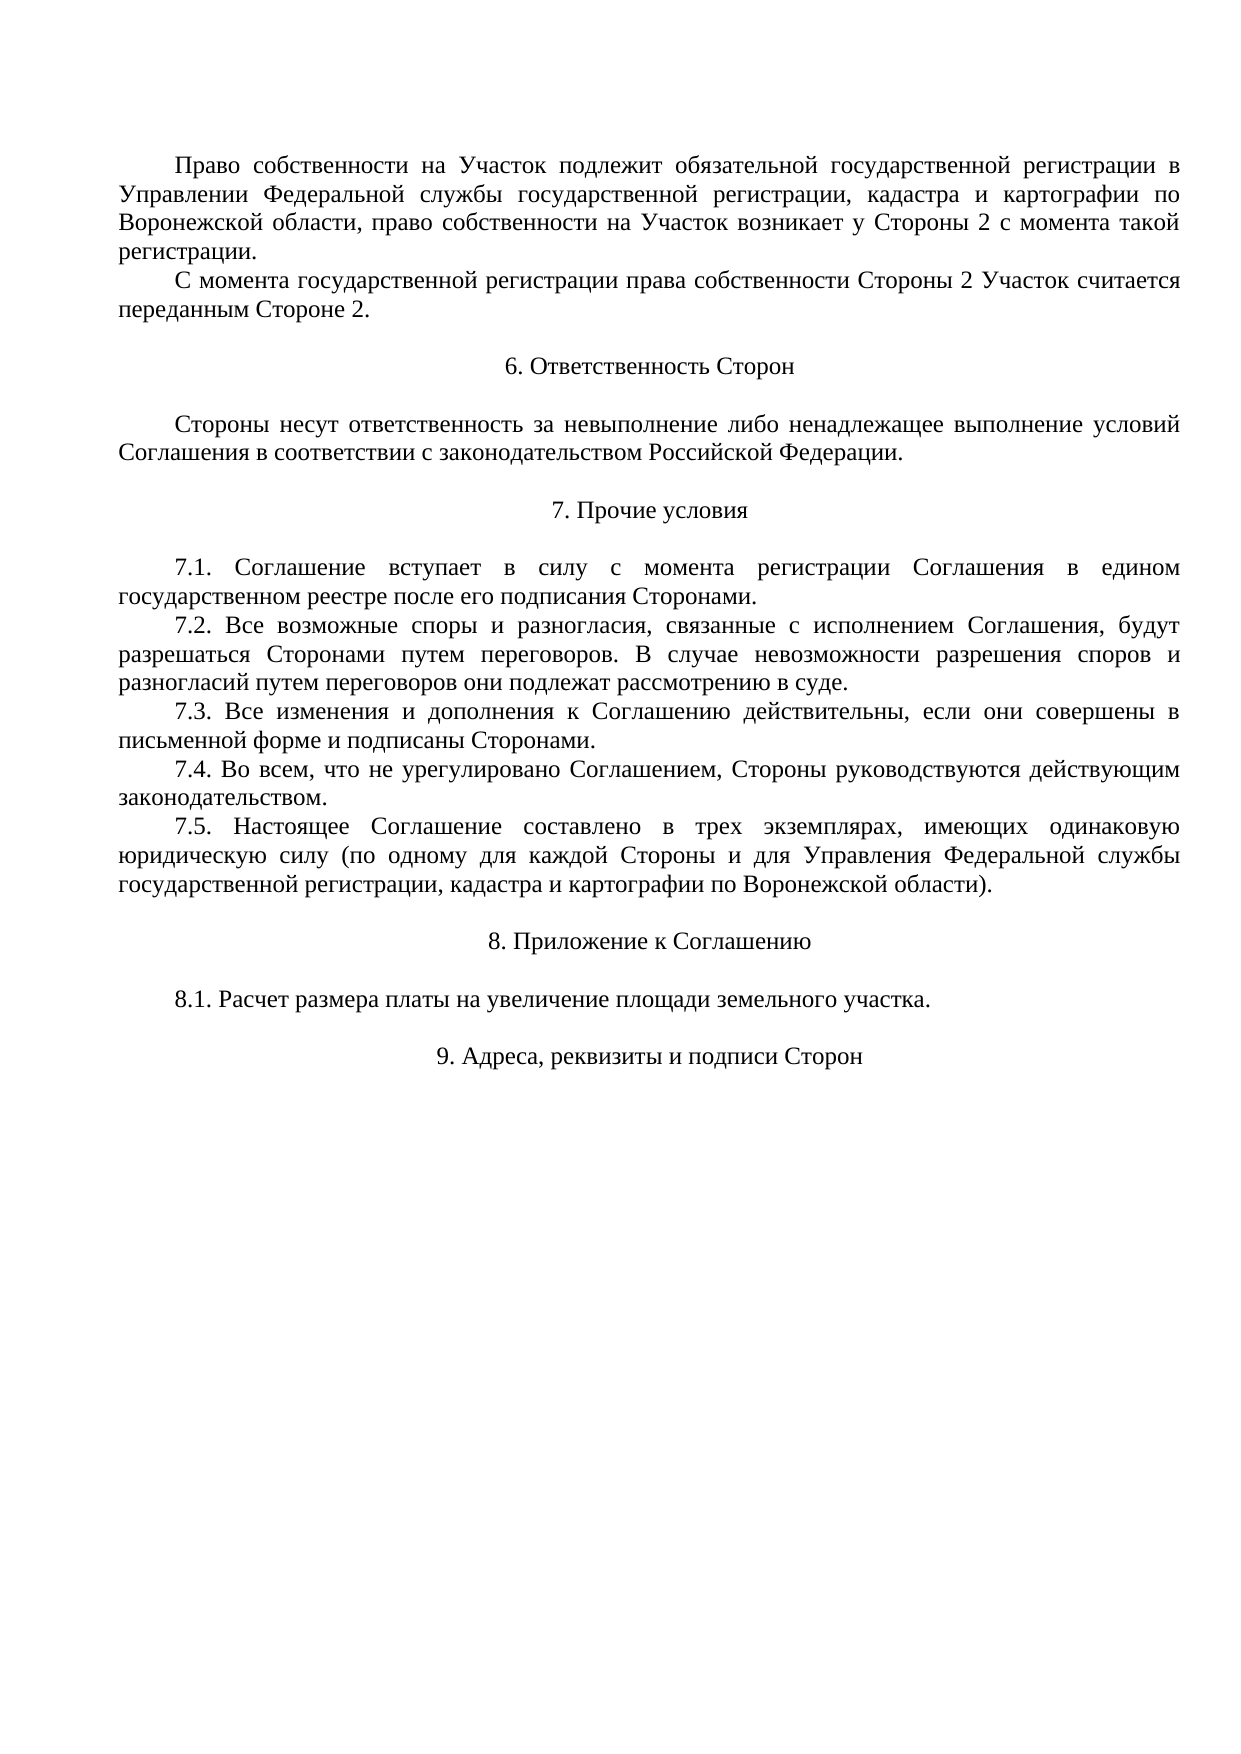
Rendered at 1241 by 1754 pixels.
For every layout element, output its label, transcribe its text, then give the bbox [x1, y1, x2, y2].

text 7.4. Во всем, что не урегулировано Соглашением, Стороны руководствуются действующим законодательством. [118, 754, 1181, 811]
text Право собственности на Участок подлежит обязательной государственной регистрации в Управлении Федеральной службы государственной регистрации, кадастра и картографии по Воронежской области, право собственности на Участок возникает у Стороны 2 с момента такой регистрации. [118, 150, 1181, 265]
text 6. Ответственность Сторон [118, 351, 1181, 380]
text Стороны несут ответственность за невыполнение либо ненадлежащее выполнение условий Соглашения в соответствии с законодательством Российской Федерации. [118, 409, 1181, 466]
text 7.5. Настоящее Соглашение составлено в трех экземплярах, имеющих одинаковую юридическую силу (по одному для каждой Стороны и для Управления Федеральной службы государственной регистрации, кадастра и картографии по Воронежской области). [118, 811, 1181, 897]
text 9. Адреса, реквизиты и подписи Сторон [118, 1041, 1181, 1070]
text 8. Приложение к Соглашению [118, 926, 1181, 955]
text 7.1. Соглашение вступает в силу с момента регистрации Соглашения в едином государственном реестре после его подписания Сторонами. [118, 552, 1181, 610]
text 7.3. Все изменения и дополнения к Соглашению действительны, если они совершены в письменной форме и подписаны Сторонами. [118, 696, 1181, 754]
text 7.2. Все возможные споры и разногласия, связанные с исполнением Соглашения, будут разрешаться Сторонами путем переговоров. В случае невозможности разрешения споров и разногласий путем переговоров они подлежат рассмотрению в суде. [118, 610, 1181, 696]
text 8.1. Расчет размера платы на увеличение площади земельного участка. [118, 984, 1181, 1012]
text С момента государственной регистрации права собственности Стороны 2 Участок считается переданным Стороне 2. [118, 265, 1181, 322]
text 7. Прочие условия [118, 495, 1181, 524]
